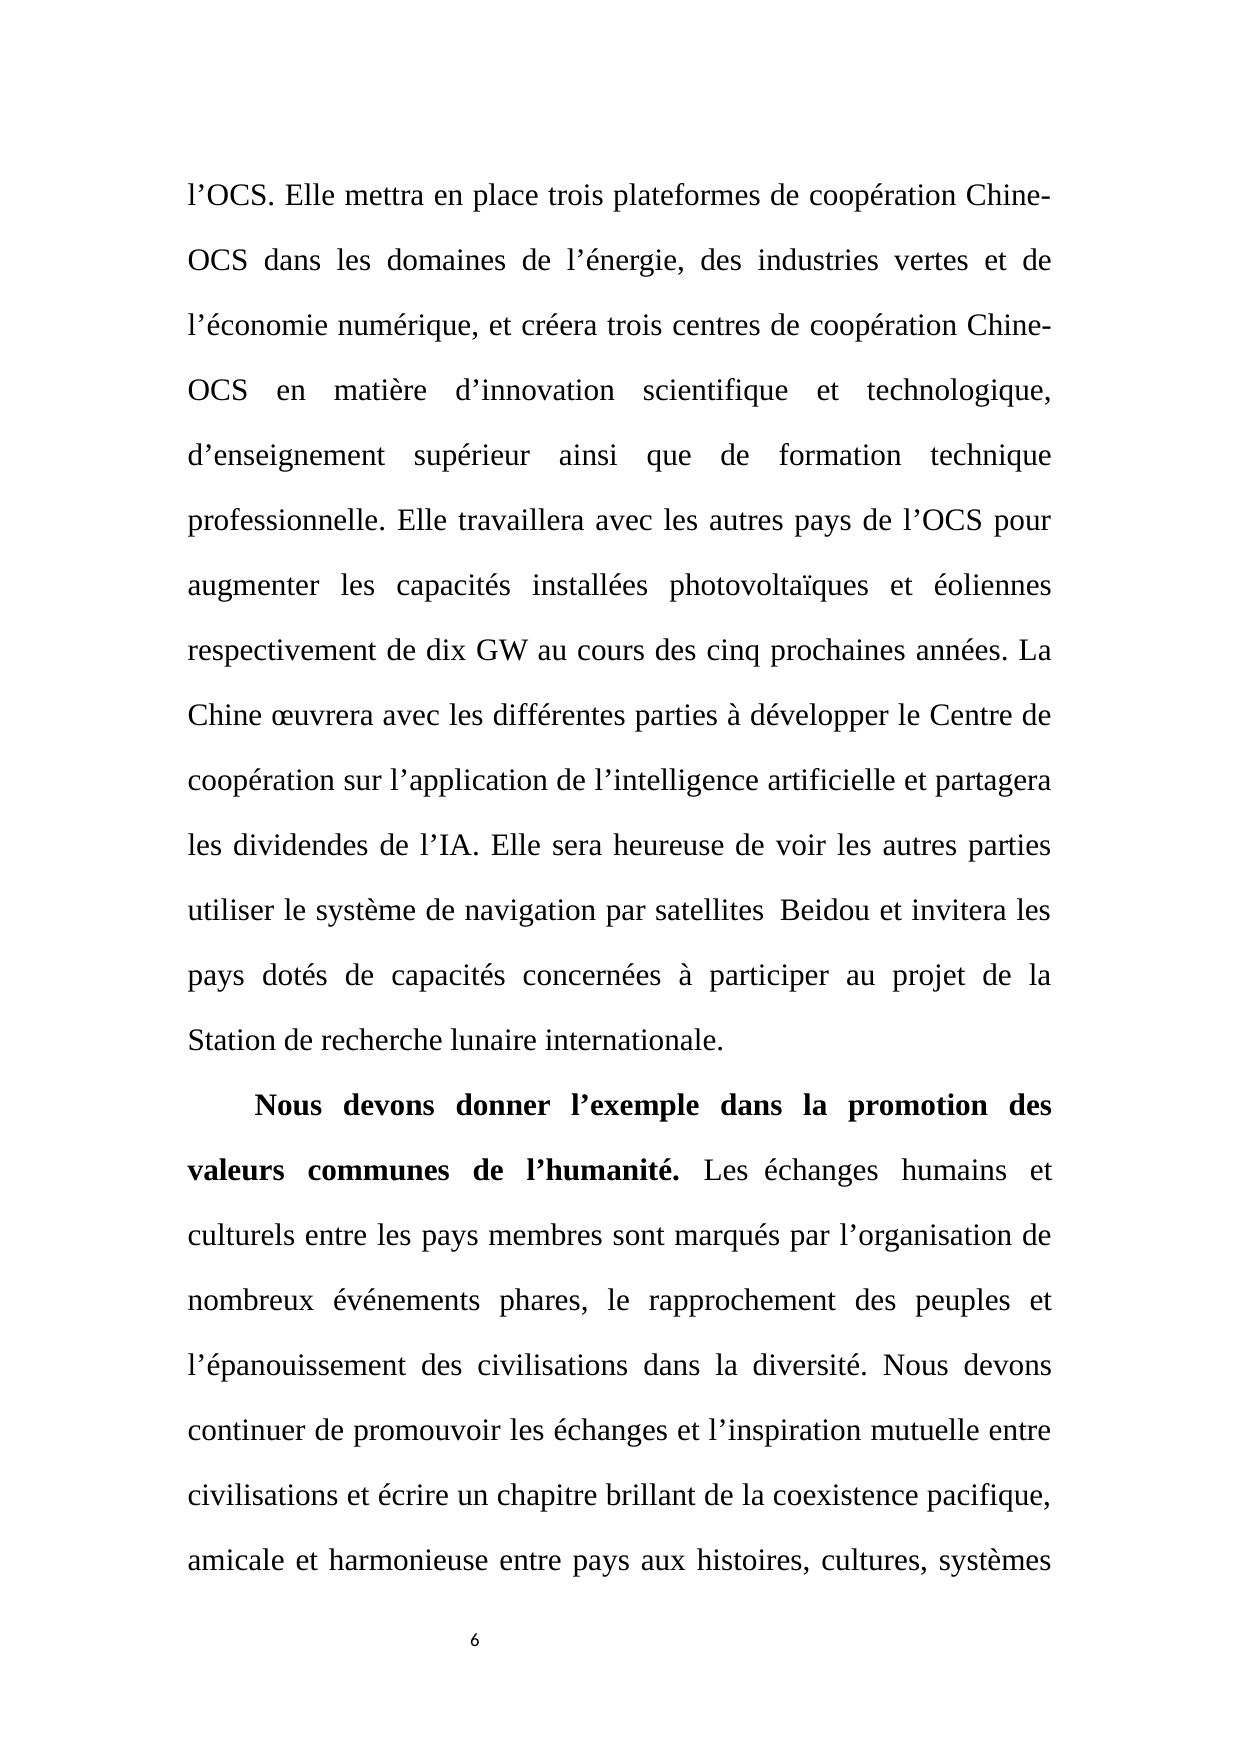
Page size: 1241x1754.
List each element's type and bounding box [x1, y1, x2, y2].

text [187, 162, 1053, 1072]
text [187, 1072, 1053, 1592]
